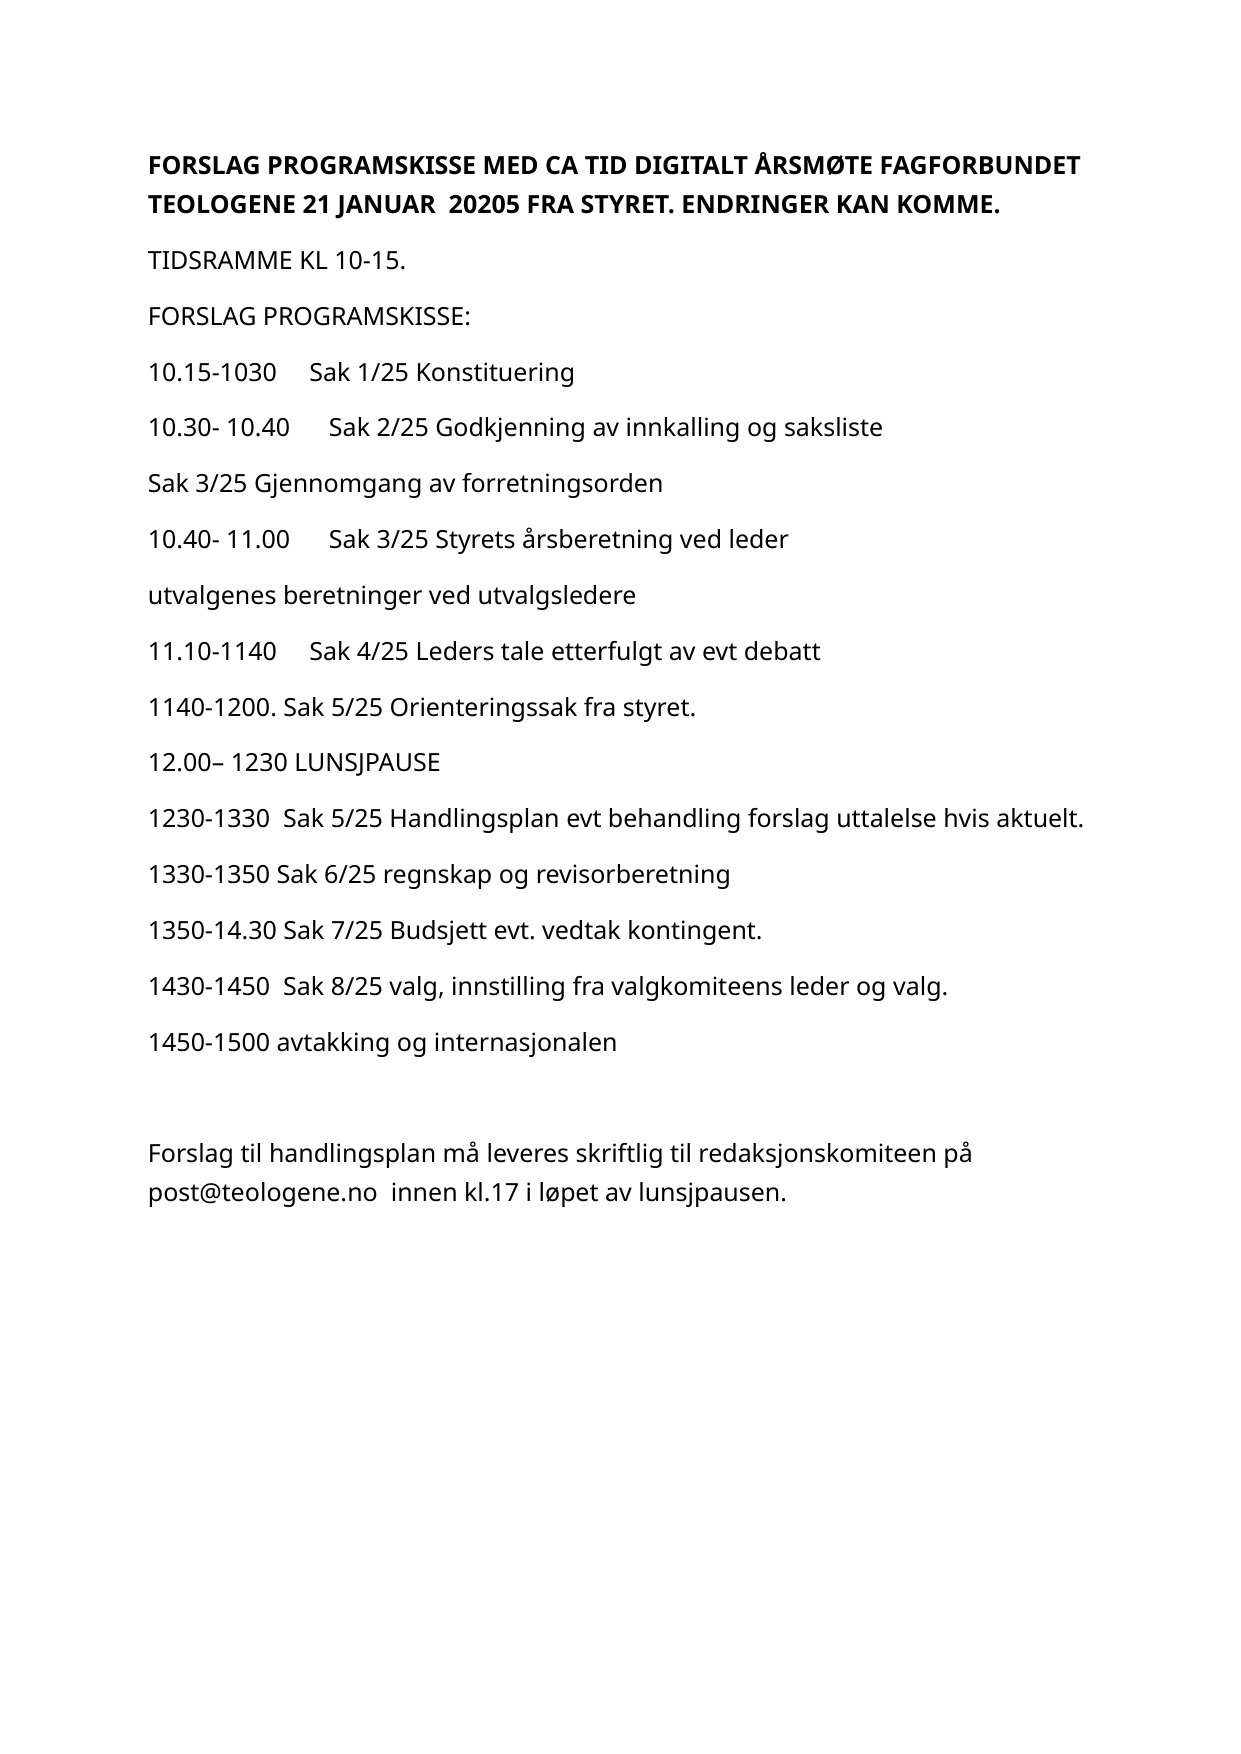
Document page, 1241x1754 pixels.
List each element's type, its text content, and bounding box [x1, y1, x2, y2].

text 1430-1450 Sak 8/25 valg, innstilling fra valgkomiteens leder og valg. [148, 968, 1093, 1002]
text 1450-1500 avtakking og internasjonalen [148, 1024, 1093, 1058]
text 10.40- 11.00 Sak 3/25 Styrets årsberetning ved leder [148, 522, 1093, 556]
text FORSLAG PROGRAMSKISSE: [148, 298, 1093, 332]
text 10.15-1030 Sak 1/25 Konstituering [148, 354, 1093, 388]
text FORSLAG PROGRAMSKISSE MED CA TID DIGITALT ÅRSMØTE FAGFORBUNDET TEOLOGENE 21 JANUAR 20205 FRA STYRET. ENDRINGER KAN KOMME. [148, 148, 1093, 221]
text TIDSRAMME KL 10-15. [148, 243, 1093, 277]
text utvalgenes beretninger ved utvalgsledere [148, 578, 1093, 612]
text 11.10-1140 Sak 4/25 Leders tale etterfulgt av evt debatt [148, 633, 1093, 667]
text 1330-1350 Sak 6/25 regnskap og revisorberetning [148, 857, 1093, 891]
text 1230-1330 Sak 5/25 Handlingsplan evt behandling forslag uttalelse hvis aktuelt. [148, 801, 1093, 835]
text Forslag til handlingsplan må leveres skriftlig til redaksjonskomiteen på post@teologene.no innen kl.17 i løpet av lunsjpausen. [148, 1136, 1093, 1209]
text Sak 3/25 Gjennomgang av forretningsorden [148, 466, 1093, 500]
text 12.00– 1230 LUNSJPAUSE [148, 745, 1093, 779]
text 1140-1200. Sak 5/25 Orienteringssak fra styret. [148, 689, 1093, 723]
text 1350-14.30 Sak 7/25 Budsjett evt. vedtak kontingent. [148, 913, 1093, 947]
text 10.30- 10.40 Sak 2/25 Godkjenning av innkalling og saksliste [148, 410, 1093, 444]
